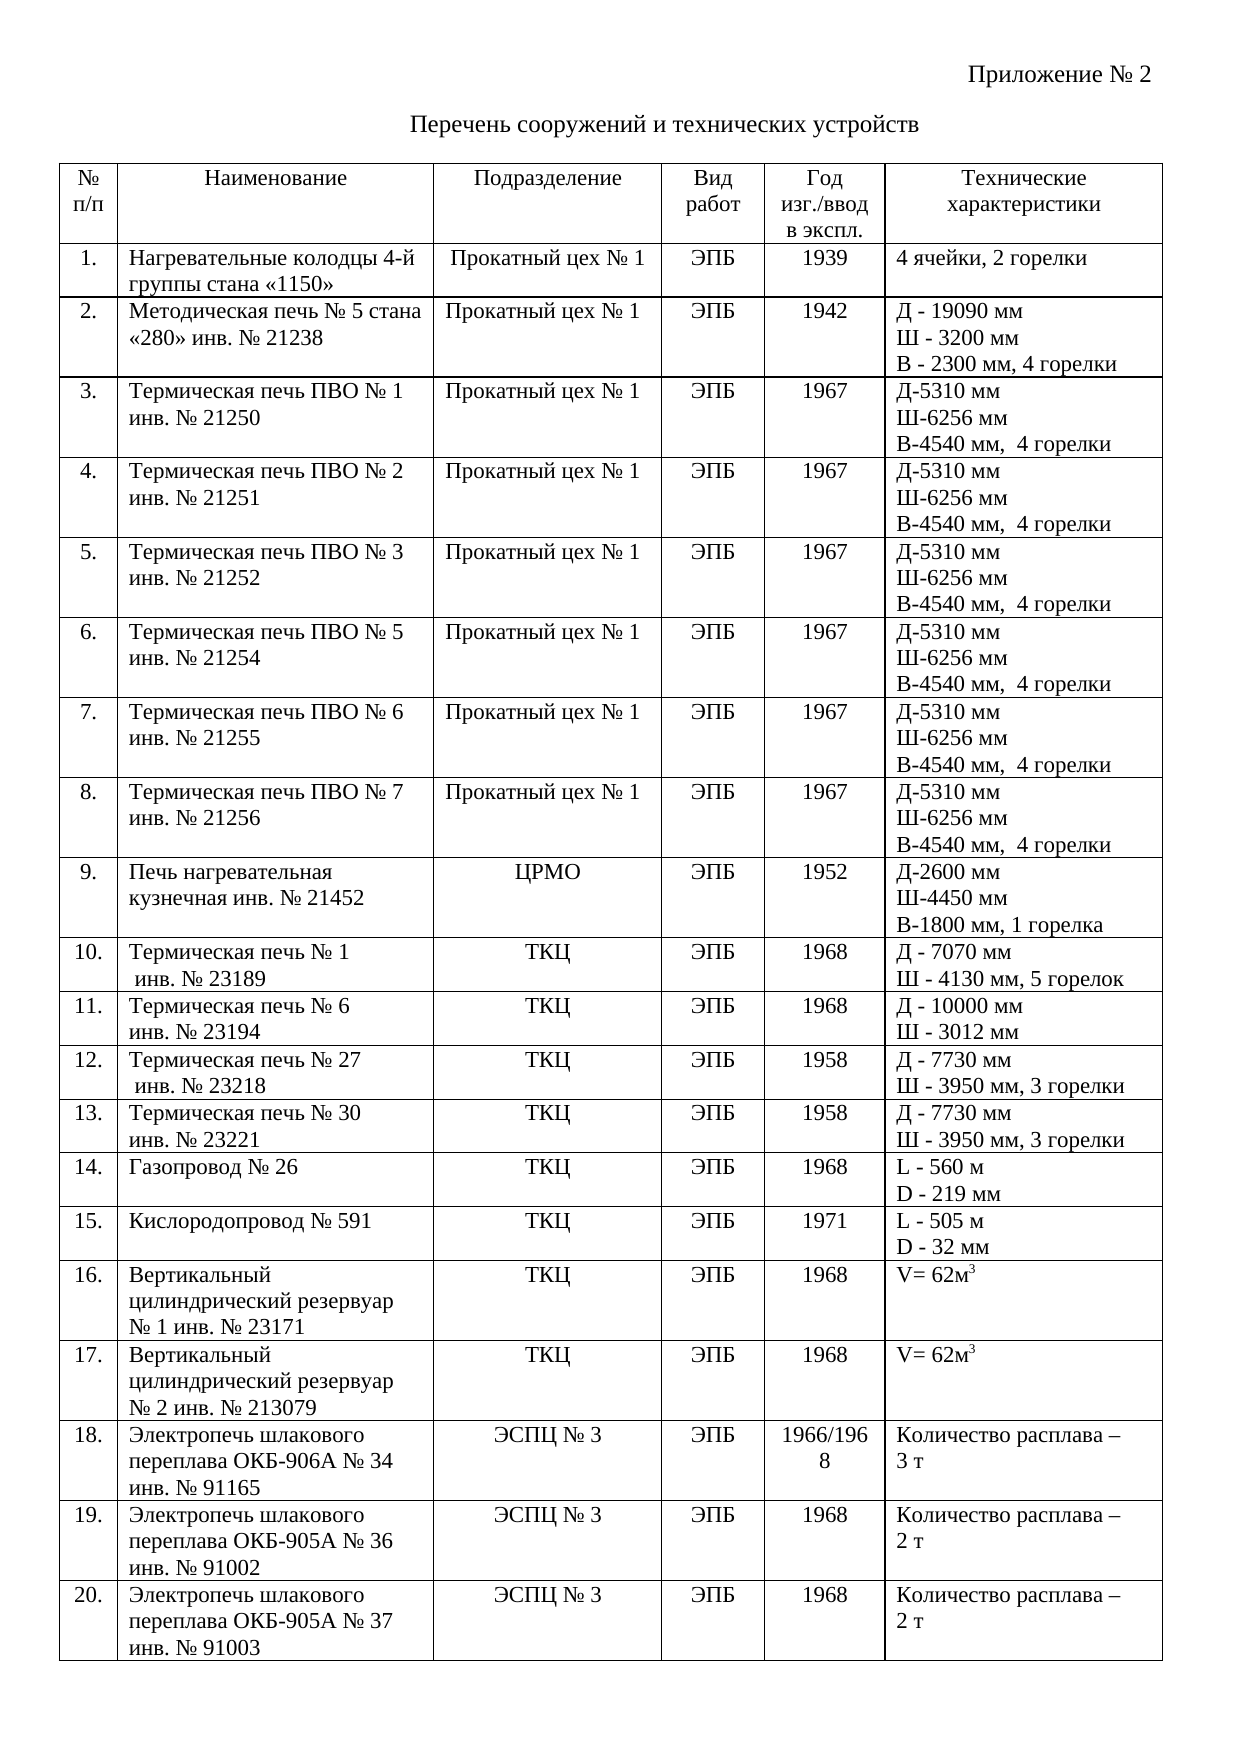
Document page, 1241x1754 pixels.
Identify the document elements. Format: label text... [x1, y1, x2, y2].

table_cell 1968 [765, 938, 884, 991]
table_cell ЭСПЦ № 3 [434, 1581, 661, 1660]
table_cell 2. [60, 298, 117, 376]
table_cell 1968 [765, 992, 884, 1045]
table_cell Д - 7070 мм Ш - 4130 мм, 5 горелок [886, 938, 1162, 991]
table_cell 1971 [765, 1207, 884, 1260]
table_cell L - 505 м D - 32 мм [886, 1207, 1162, 1260]
table_cell Д-5310 мм Ш-6256 мм В-4540 мм, 4 горелки [886, 538, 1162, 617]
table_cell ЭПБ [662, 1153, 764, 1206]
table_header Год изг./ввод в экспл. [765, 164, 884, 243]
table_cell Электропечь шлакового переплава ОКБ-906А № 34 инв. № 91165 [118, 1421, 433, 1500]
table_cell ТКЦ [434, 1207, 661, 1260]
table_cell Количество расплава – 2 т [886, 1501, 1162, 1580]
table_header Наименование [118, 164, 433, 243]
table_cell 1. [60, 244, 117, 296]
table_cell Д - 7730 мм Ш - 3950 мм, 3 горелки [886, 1046, 1162, 1098]
table_cell Прокатный цех № 1 [434, 698, 661, 777]
table_cell V= 62м3 [886, 1341, 1162, 1420]
table_cell 1967 [765, 618, 884, 697]
table_cell 1968 [765, 1581, 884, 1660]
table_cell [886, 1581, 1162, 1660]
table_cell Д - 19090 мм Ш - 3200 мм В - 2300 мм, 4 горелки [886, 298, 1162, 376]
table_cell Прокатный цех № 1 [434, 378, 661, 457]
table_cell 16. [60, 1261, 117, 1340]
table_cell ЭПБ [662, 298, 764, 376]
table_cell Д-5310 мм Ш-6256 мм В-4540 мм, 4 горелки [886, 458, 1162, 537]
table_cell ЦРМО [434, 858, 661, 937]
table_cell ТКЦ [434, 1261, 661, 1340]
table_cell 1958 [765, 1100, 884, 1152]
table_cell Термическая печь ПВО № 1 инв. № 21250 [118, 378, 433, 457]
table_cell 18. [60, 1421, 117, 1500]
table_cell Д-5310 мм Ш-6256 мм В-4540 мм, 4 горелки [886, 378, 1162, 457]
table_cell 7. [60, 698, 117, 777]
table_cell Количество расплава – 3 т [886, 1421, 1162, 1500]
table_cell Электропечь шлакового переплава ОКБ-905А № 37 инв. № 91003 [118, 1581, 433, 1660]
table_cell ТКЦ [434, 1046, 661, 1098]
table_cell L - 560 м D - 219 мм [886, 1153, 1162, 1206]
table_cell Термическая печь № 6 инв. № 23194 [118, 992, 433, 1045]
table_cell ТКЦ [434, 1153, 661, 1206]
table_cell ЭПБ [662, 378, 764, 457]
table_cell Термическая печь № 1 инв. № 23189 [118, 938, 433, 991]
table_cell ЭПБ [662, 1100, 764, 1152]
table_cell 1966/1968 [765, 1421, 884, 1500]
table_cell Прокатный цех № 1 [434, 618, 661, 697]
table_header Технические характеристики [886, 164, 1162, 243]
table_cell Прокатный цех № 1 [434, 244, 661, 296]
table_cell 4. [60, 458, 117, 537]
table_cell ЭПБ [662, 992, 764, 1045]
table_header Вид работ [662, 164, 764, 243]
table_cell ЭПБ [662, 1207, 764, 1260]
table_cell Д - 7730 мм Ш - 3950 мм, 3 горелки [886, 1100, 1162, 1152]
table_cell Термическая печь ПВО № 5 инв. № 21254 [118, 618, 433, 697]
table_cell Прокатный цех № 1 [434, 298, 661, 376]
table_cell Нагревательные колодцы 4-й группы стана «1150» [118, 244, 433, 296]
table_cell Печь нагревательная кузнечная инв. № 21452 [118, 858, 433, 937]
table_cell Термическая печь ПВО № 6 инв. № 21255 [118, 698, 433, 777]
table_cell ЭПБ [662, 698, 764, 777]
table_cell 9. [60, 858, 117, 937]
table_cell 3. [60, 378, 117, 457]
table_cell Термическая печь ПВО № 2 инв. № 21251 [118, 458, 433, 537]
table_cell ЭСПЦ № 3 [434, 1501, 661, 1580]
table_cell Д-5310 мм Ш-6256 мм В-4540 мм, 4 горелки [886, 618, 1162, 697]
text Приложение № 2 [177, 59, 1152, 88]
table_cell 5. [60, 538, 117, 617]
table_cell 6. [60, 618, 117, 697]
text Перечень сооружений и технических устройств [177, 109, 1152, 137]
table_cell Термическая печь № 30 инв. № 23221 [118, 1100, 433, 1152]
table_cell 11. [60, 992, 117, 1045]
table_cell 1942 [765, 298, 884, 376]
table_cell 1967 [765, 378, 884, 457]
table_cell ЭПБ [662, 938, 764, 991]
table_header Подразделение [434, 164, 661, 243]
table_cell ТКЦ [434, 1100, 661, 1152]
table_cell ЭПБ [662, 858, 764, 937]
table_cell ЭПБ [662, 1261, 764, 1340]
table_cell 20. [60, 1581, 117, 1660]
table_header № п/п [60, 164, 117, 243]
table_cell Газопровод № 26 [118, 1153, 433, 1206]
table_cell ЭПБ [662, 458, 764, 537]
table_cell ЭПБ [662, 1421, 764, 1500]
table_cell ТКЦ [434, 1341, 661, 1420]
table_cell 12. [60, 1046, 117, 1098]
table_cell 14. [60, 1153, 117, 1206]
table_cell ЭСПЦ № 3 [434, 1421, 661, 1500]
table_cell 17. [60, 1341, 117, 1420]
table_cell ЭПБ [662, 618, 764, 697]
table_cell 1967 [765, 698, 884, 777]
table_cell Электропечь шлакового переплава ОКБ-905А № 36 инв. № 91002 [118, 1501, 433, 1580]
table_cell 1958 [765, 1046, 884, 1098]
table_cell 1939 [765, 244, 884, 296]
table_cell V= 62м3 [886, 1261, 1162, 1340]
table_cell 19. [60, 1501, 117, 1580]
table_cell 1968 [765, 1341, 884, 1420]
table_cell 15. [60, 1207, 117, 1260]
table_cell Кислородопровод № 591 [118, 1207, 433, 1260]
table_cell Термическая печь ПВО № 3 инв. № 21252 [118, 538, 433, 617]
table_cell Прокатный цех № 1 [434, 458, 661, 537]
table_cell 1968 [765, 1261, 884, 1340]
table_cell ЭПБ [662, 1581, 764, 1660]
table_cell 1967 [765, 778, 884, 857]
table_cell 1967 [765, 458, 884, 537]
table_cell 10. [60, 938, 117, 991]
table_cell 13. [60, 1100, 117, 1152]
table_cell 1968 [765, 1153, 884, 1206]
table_cell Д-2600 мм Ш-4450 мм В-1800 мм, 1 горелка [886, 858, 1162, 937]
table_cell Термическая печь № 27 инв. № 23218 [118, 1046, 433, 1098]
table_cell Методическая печь № 5 стана «280» инв. № 21238 [118, 298, 433, 376]
table_cell ЭПБ [662, 538, 764, 617]
table_cell Вертикальный цилиндрический резервуар № 1 инв. № 23171 [118, 1261, 433, 1340]
table_cell Д-5310 мм Ш-6256 мм В-4540 мм, 4 горелки [886, 778, 1162, 857]
table_cell 8. [60, 778, 117, 857]
table_cell ЭПБ [662, 1501, 764, 1580]
table_cell ЭПБ [662, 244, 764, 296]
table_cell ЭПБ [662, 1046, 764, 1098]
table_cell Прокатный цех № 1 [434, 538, 661, 617]
table_cell 1952 [765, 858, 884, 937]
table_cell Д - 10000 мм Ш - 3012 мм [886, 992, 1162, 1045]
table_cell Д-5310 мм Ш-6256 мм В-4540 мм, 4 горелки [886, 698, 1162, 777]
table_cell Прокатный цех № 1 [434, 778, 661, 857]
table_cell ЭПБ [662, 778, 764, 857]
table_cell Вертикальный цилиндрический резервуар № 2 инв. № 213079 [118, 1341, 433, 1420]
table_cell ТКЦ [434, 938, 661, 991]
table_cell ТКЦ [434, 992, 661, 1045]
table_cell 1967 [765, 538, 884, 617]
table_cell ЭПБ [662, 1341, 764, 1420]
table_cell Термическая печь ПВО № 7 инв. № 21256 [118, 778, 433, 857]
table_cell 4 ячейки, 2 горелки [886, 244, 1162, 296]
table_cell 1968 [765, 1501, 884, 1580]
